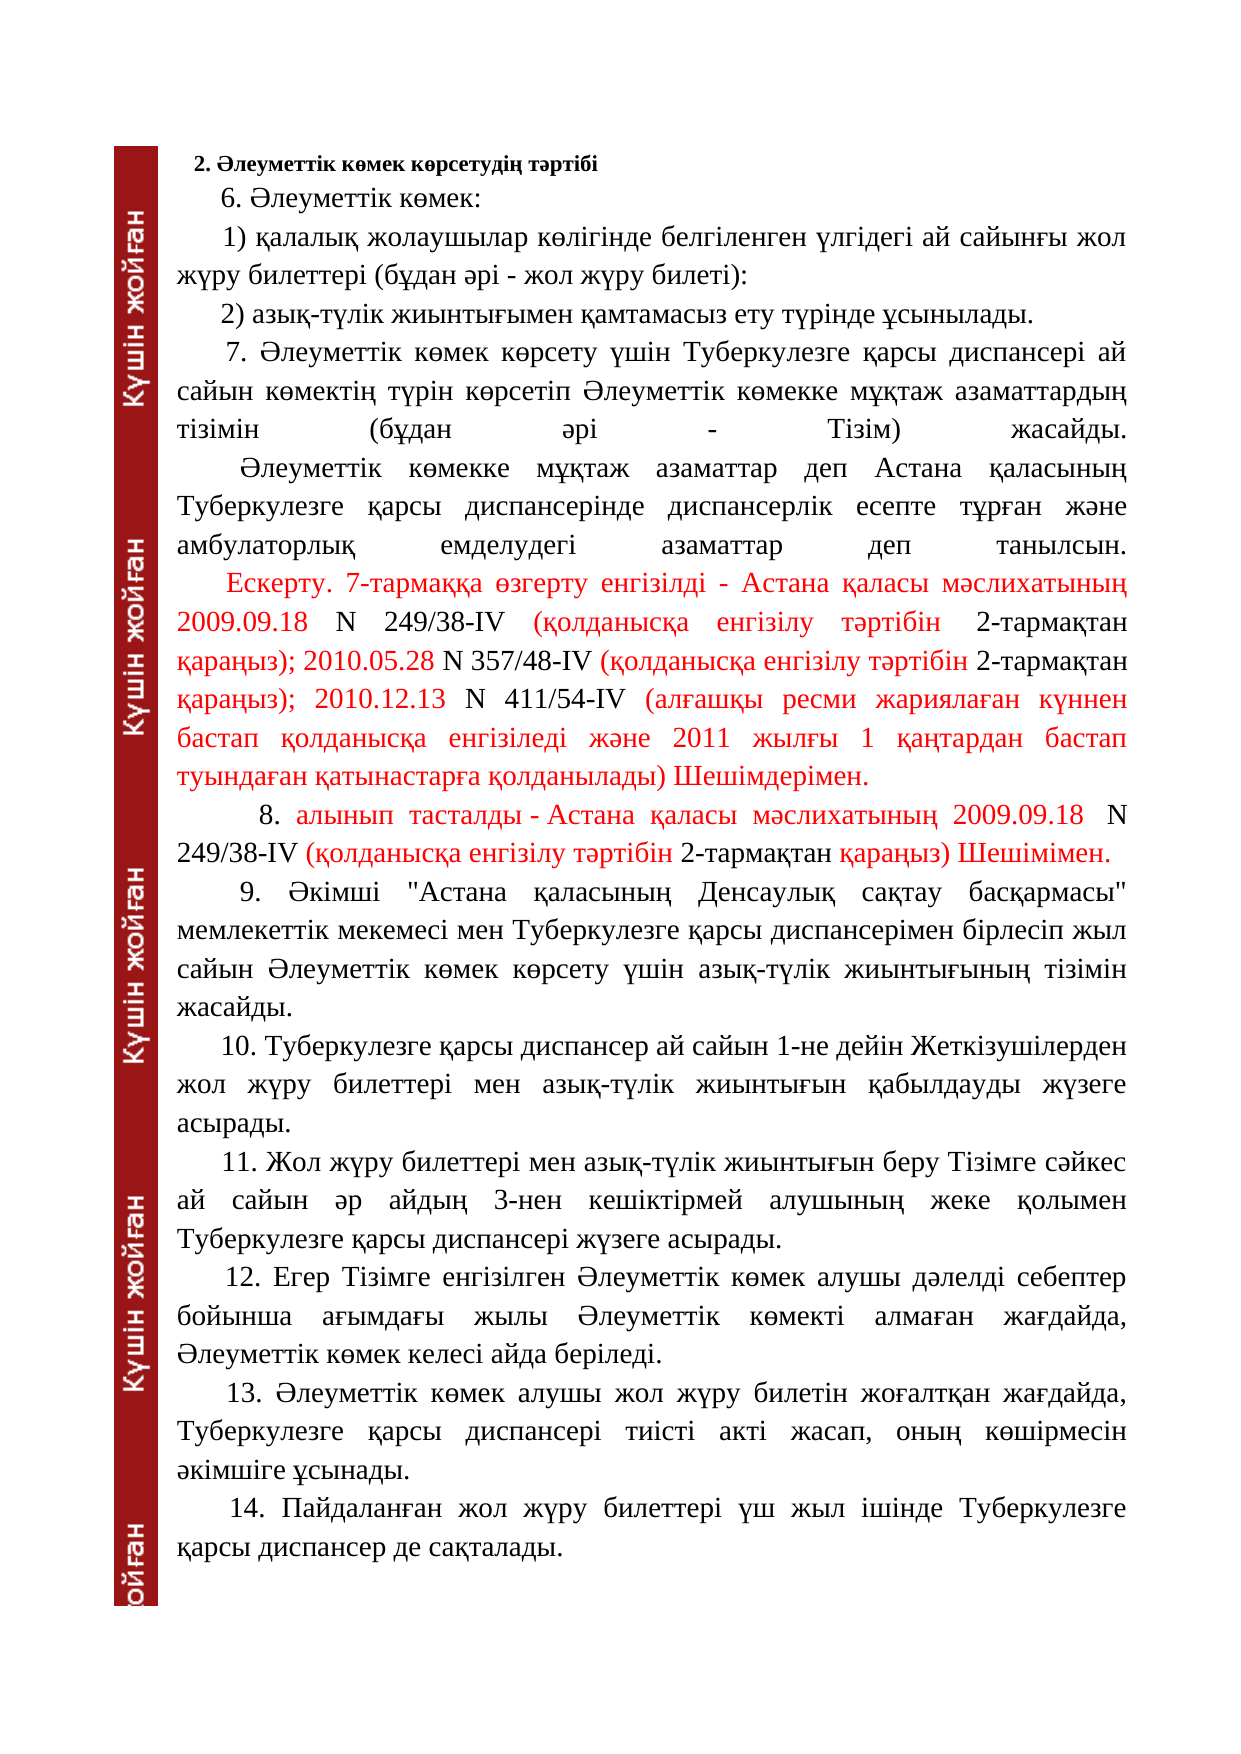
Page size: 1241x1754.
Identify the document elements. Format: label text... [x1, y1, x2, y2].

picture [114, 291, 158, 296]
text 8. алынып тасталды - Астана қаласы мәслихатының 2009.09.18 N 249/38-IV (қолданысқа енгізілу тәртібін 2-тармақтан қараңыз) Шешімімен. [112, 797, 1128, 869]
picture [114, 1486, 158, 1491]
text 6. Әлеуметтік көмек: [112, 180, 1128, 214]
picture [114, 1370, 158, 1375]
picture [114, 792, 158, 797]
picture [114, 146, 158, 150]
text 11. Жол жүру билеттері мен азық-түлік жиынтығын беру Тізімге сәйкес ай сайын әр айдың 3-нен кешіктірмей алушының жеке қолымен Туберкулезге қарсы диспансері жүзеге асырады. [112, 1144, 1128, 1254]
text 13. Әлеуметтік көмек алушы жол жүру билетін жоғалтқан жағдайда, Туберкулезге қарсы диспансері тиісті акті жасап, оның көшірмесін әкімшіге ұсынады. [112, 1375, 1128, 1486]
text 14. Пайдаланған жол жүру билеттері үш жыл ішінде Туберкулезге қарсы диспансер де сақталады. [112, 1491, 1128, 1563]
picture [114, 1254, 158, 1259]
text 12. Егер Тізімге енгізілген Әлеуметтік көмек алушы дәлелді себептер бойынша ағымдағы жылы Әлеуметтік көмекті алмаған жағдайда, Әлеуметтік көмек келесі айда беріледі. [112, 1259, 1128, 1370]
picture [114, 1023, 158, 1028]
text 2. Әлеуметтік көмек көрсетудің тәртібі [112, 150, 1128, 176]
picture [114, 869, 158, 874]
text 9. Әкімші "Астана қаласының Денсаулық сақтау басқармасы" мемлекеттік мекемесі мен Туберкулезге қарсы диспансерімен бірлесіп жыл сайын Әлеуметтік көмек көрсету үшін азық-түлік жиынтығының тізімін жасайды. [112, 874, 1128, 1023]
text 1) қалалық жолаушылар көлігінде белгіленген үлгідегі ай сайынғы жол жүру билеттері (бұдан әрі - жол жүру билеті): [112, 219, 1128, 291]
picture [114, 329, 158, 334]
text 10. Туберкулезге қарсы диспансер ай сайын 1-не дейін Жеткізушілерден жол жүру билеттері мен азық-түлік жиынтығын қабылдауды жүзеге асырады. [112, 1028, 1128, 1139]
picture [114, 176, 158, 180]
picture [114, 214, 158, 219]
text 7. Әлеуметтік көмек көрсету үшін Туберкулезге қарсы диспансері ай сайын көмектің түрін көрсетіп Әлеуметтік көмекке мұқтаж азаматтардың тізімін (бұдан әрі - Тізім) жасайды. Әлеуметтік көмекке мұқтаж азаматтар деп Астана қаласының Туберкулезге қарсы диспансерінде диспансерлік есепте тұрған және амбулаторлық емделудегі азаматтар деп танылсын. Ескерту. 7-тармаққа өзгерту енгізілді - Астана қаласы мәслихатының 2009.09.18 N 249/38-IV (қолданысқа енгізілу тәртібін 2-тармақтан қараңыз); 2010.05.28 N 357/48-ІV (қолданысқа енгізілу тәртібін 2-тармақтан қараңыз); 2010.12.13 N 411/54-IV (алғашқы ресми жариялаған күннен бастап қолданысқа енгізіледі және 2011 жылғы 1 қаңтардан бастап туындаған қатынастарға қолданылады) Шешімдерімен. [112, 334, 1128, 792]
text 2) азық-түлік жиынтығымен қамтамасыз ету түрінде ұсынылады. [112, 296, 1128, 329]
picture [114, 1139, 158, 1144]
picture [114, 1563, 158, 1606]
